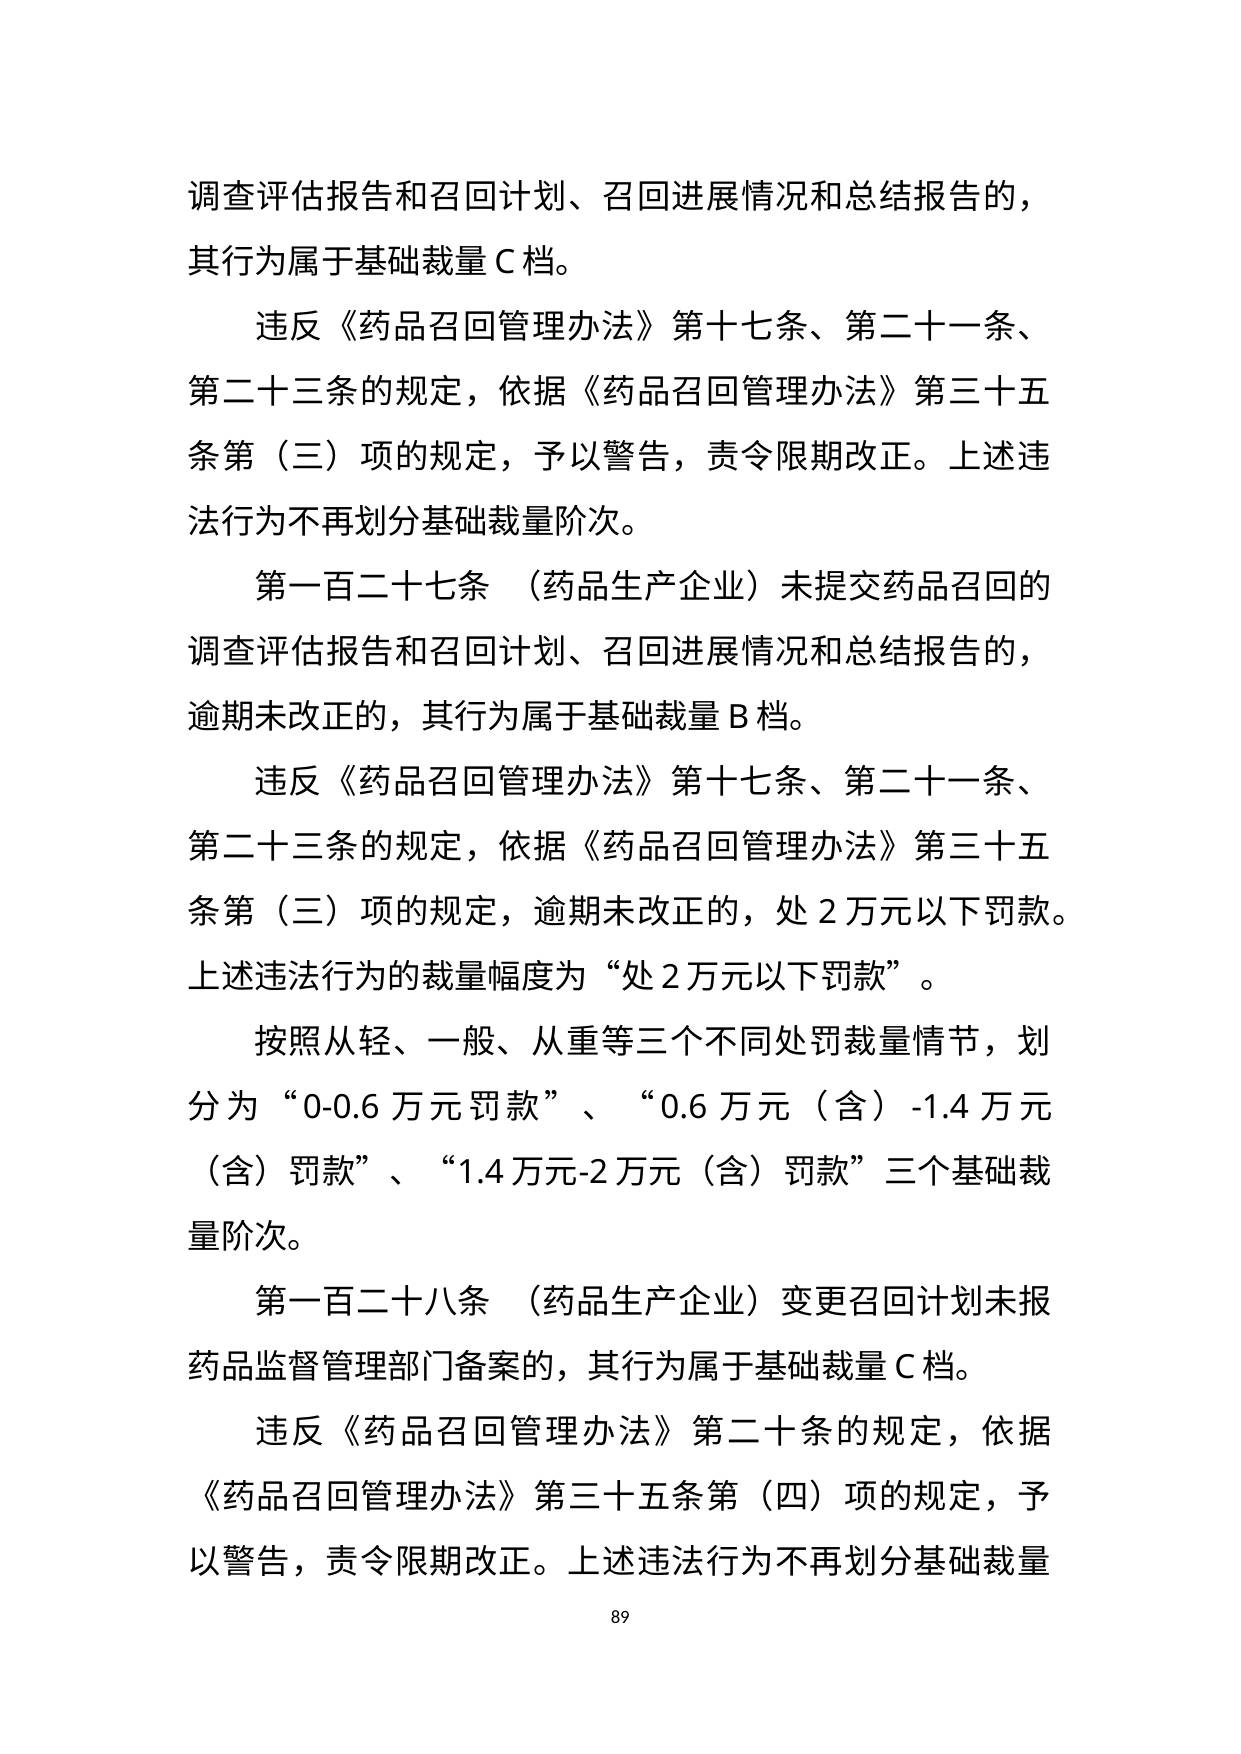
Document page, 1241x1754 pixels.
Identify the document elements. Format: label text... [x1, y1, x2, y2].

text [187, 1397, 1053, 1592]
text 违反《药品召回管理办法》第十七条、第二十一条、第二十三条的规定，依据《药品召回管理办法》第三十五条第（三）项的规定，逾期未改正的，处2万元以下罚款。上述违法行为的裁量幅度为“处2万元以下罚款”。 [187, 747, 1053, 1007]
text 第一百二十七条 （药品生产企业）未提交药品召回的调查评估报告和召回计划、召回进展情况和总结报告的，逾期未改正的，其行为属于基础裁量B档。 [187, 552, 1053, 747]
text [187, 162, 1053, 292]
text 第一百二十八条 （药品生产企业）变更召回计划未报药品监督管理部门备案的，其行为属于基础裁量C档。 [187, 1267, 1053, 1397]
text 按照从轻、一般、从重等三个不同处罚裁量情节，划分为“0-0.6万元罚款”、“0.6万元（含）-1.4万元（含）罚款”、“1.4万元-2万元（含）罚款”三个基础裁量阶次。 [187, 1007, 1053, 1267]
text 违反《药品召回管理办法》第十七条、第二十一条、第二十三条的规定，依据《药品召回管理办法》第三十五条第（三）项的规定，予以警告，责令限期改正。上述违法行为不再划分基础裁量阶次。 [187, 292, 1053, 552]
